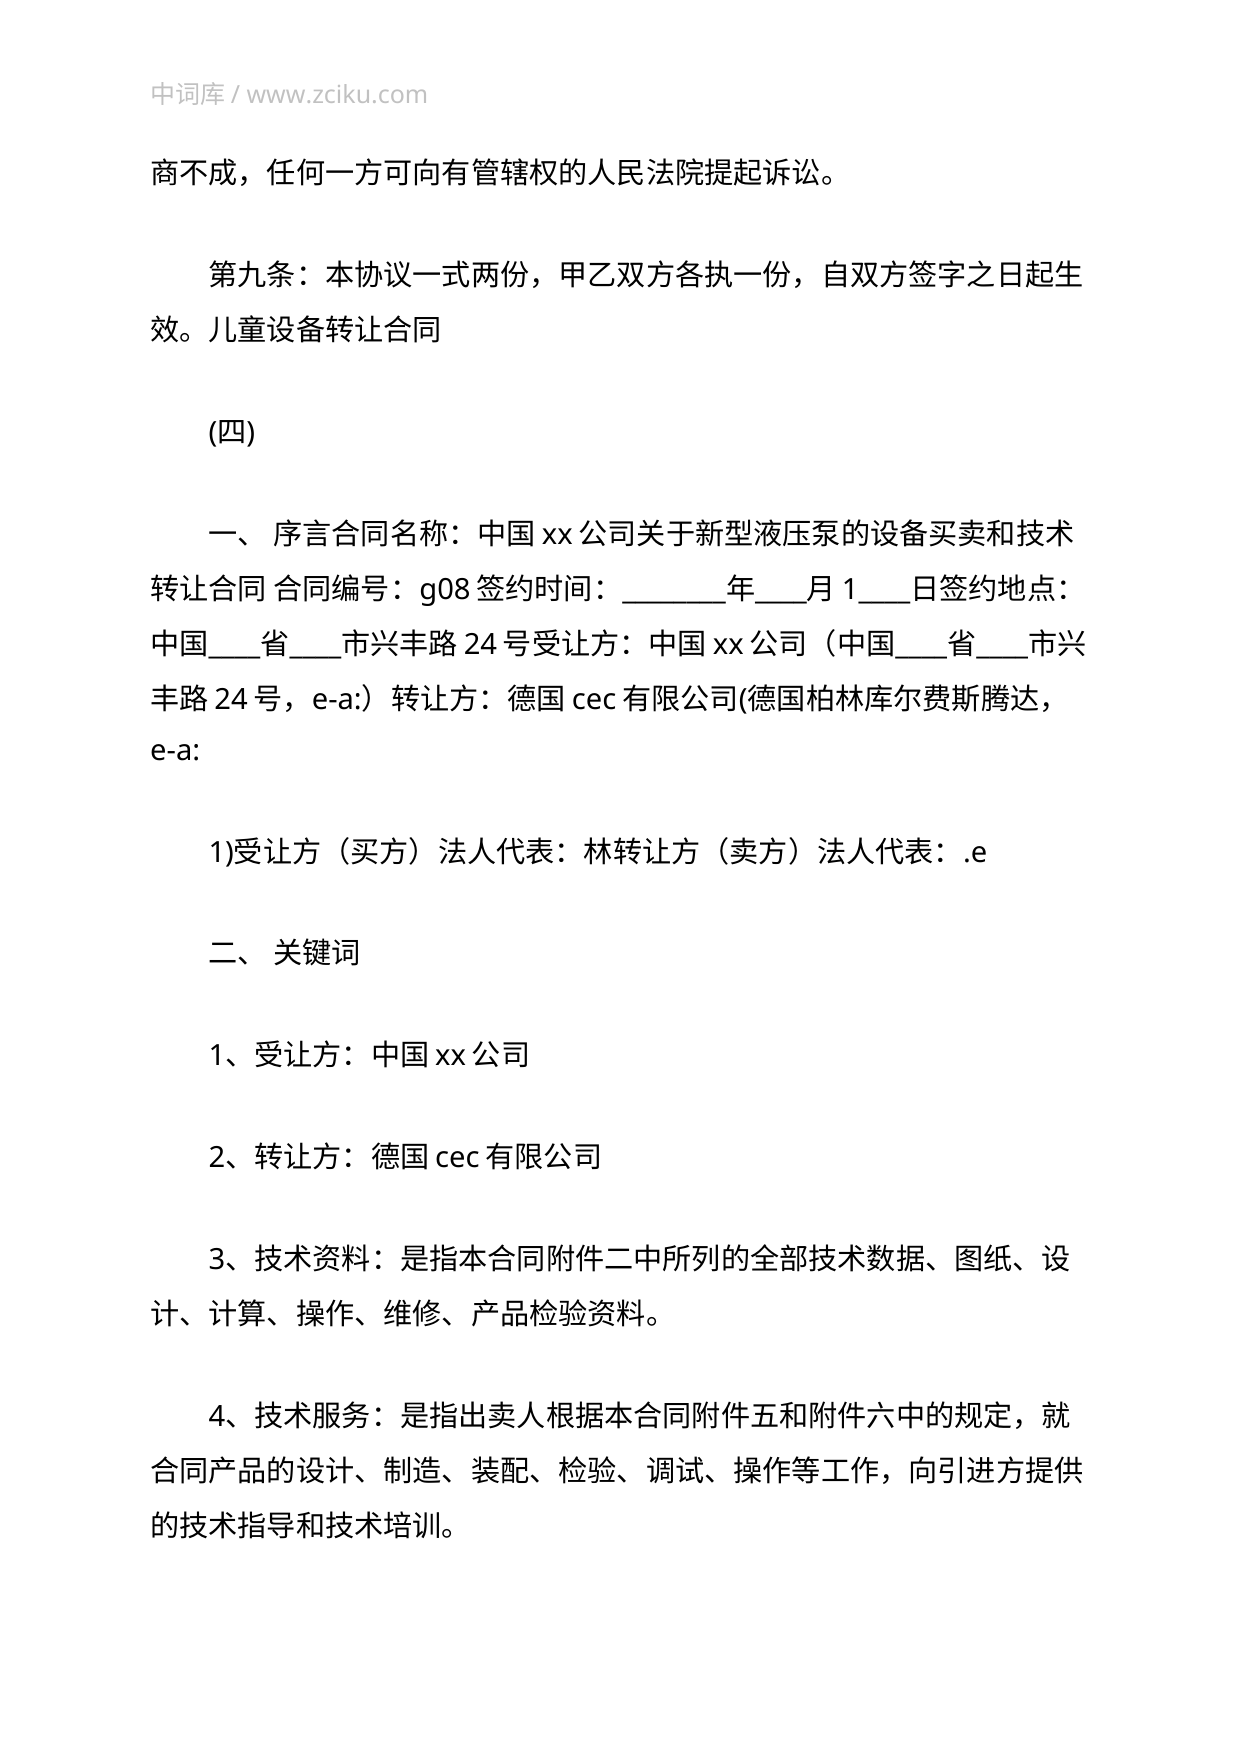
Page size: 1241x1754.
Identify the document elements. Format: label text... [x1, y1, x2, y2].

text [150, 150, 1090, 192]
text 2、转让方：德国cec有限公司 [150, 1134, 1090, 1176]
text 二、 关键词 [150, 930, 1090, 972]
text 第九条：本协议一式两份，甲乙双方各执一份，自双方签字之日起生效。儿童设备转让合同 [150, 252, 1090, 349]
text 1)受让方（买方）法人代表：林转让方（卖方）法人代表：.e [150, 828, 1090, 871]
text 4、技术服务：是指出卖人根据本合同附件五和附件六中的规定，就合同产品的设计、制造、装配、检验、调试、操作等工作，向引进方提供的技术指导和技术培训。 [150, 1393, 1090, 1545]
text 1、受让方：中国xx公司 [150, 1032, 1090, 1074]
text 3、技术资料：是指本合同附件二中所列的全部技术数据、图纸、设计、计算、操作、维修、产品检验资料。 [150, 1236, 1090, 1333]
text (四) [150, 408, 1090, 451]
text 一、 序言合同名称：中国xx公司关于新型液压泵的设备买卖和技术转让合同 合同编号：g08签约时间：________年____月1____日签约地点：中国____省____市兴丰路24号受让方：中国xx公司（中国____省____市兴丰路24号，e-a:）转让方：德国cec有限公司(德国柏林库尔费斯腾达，e-a: [150, 510, 1090, 769]
